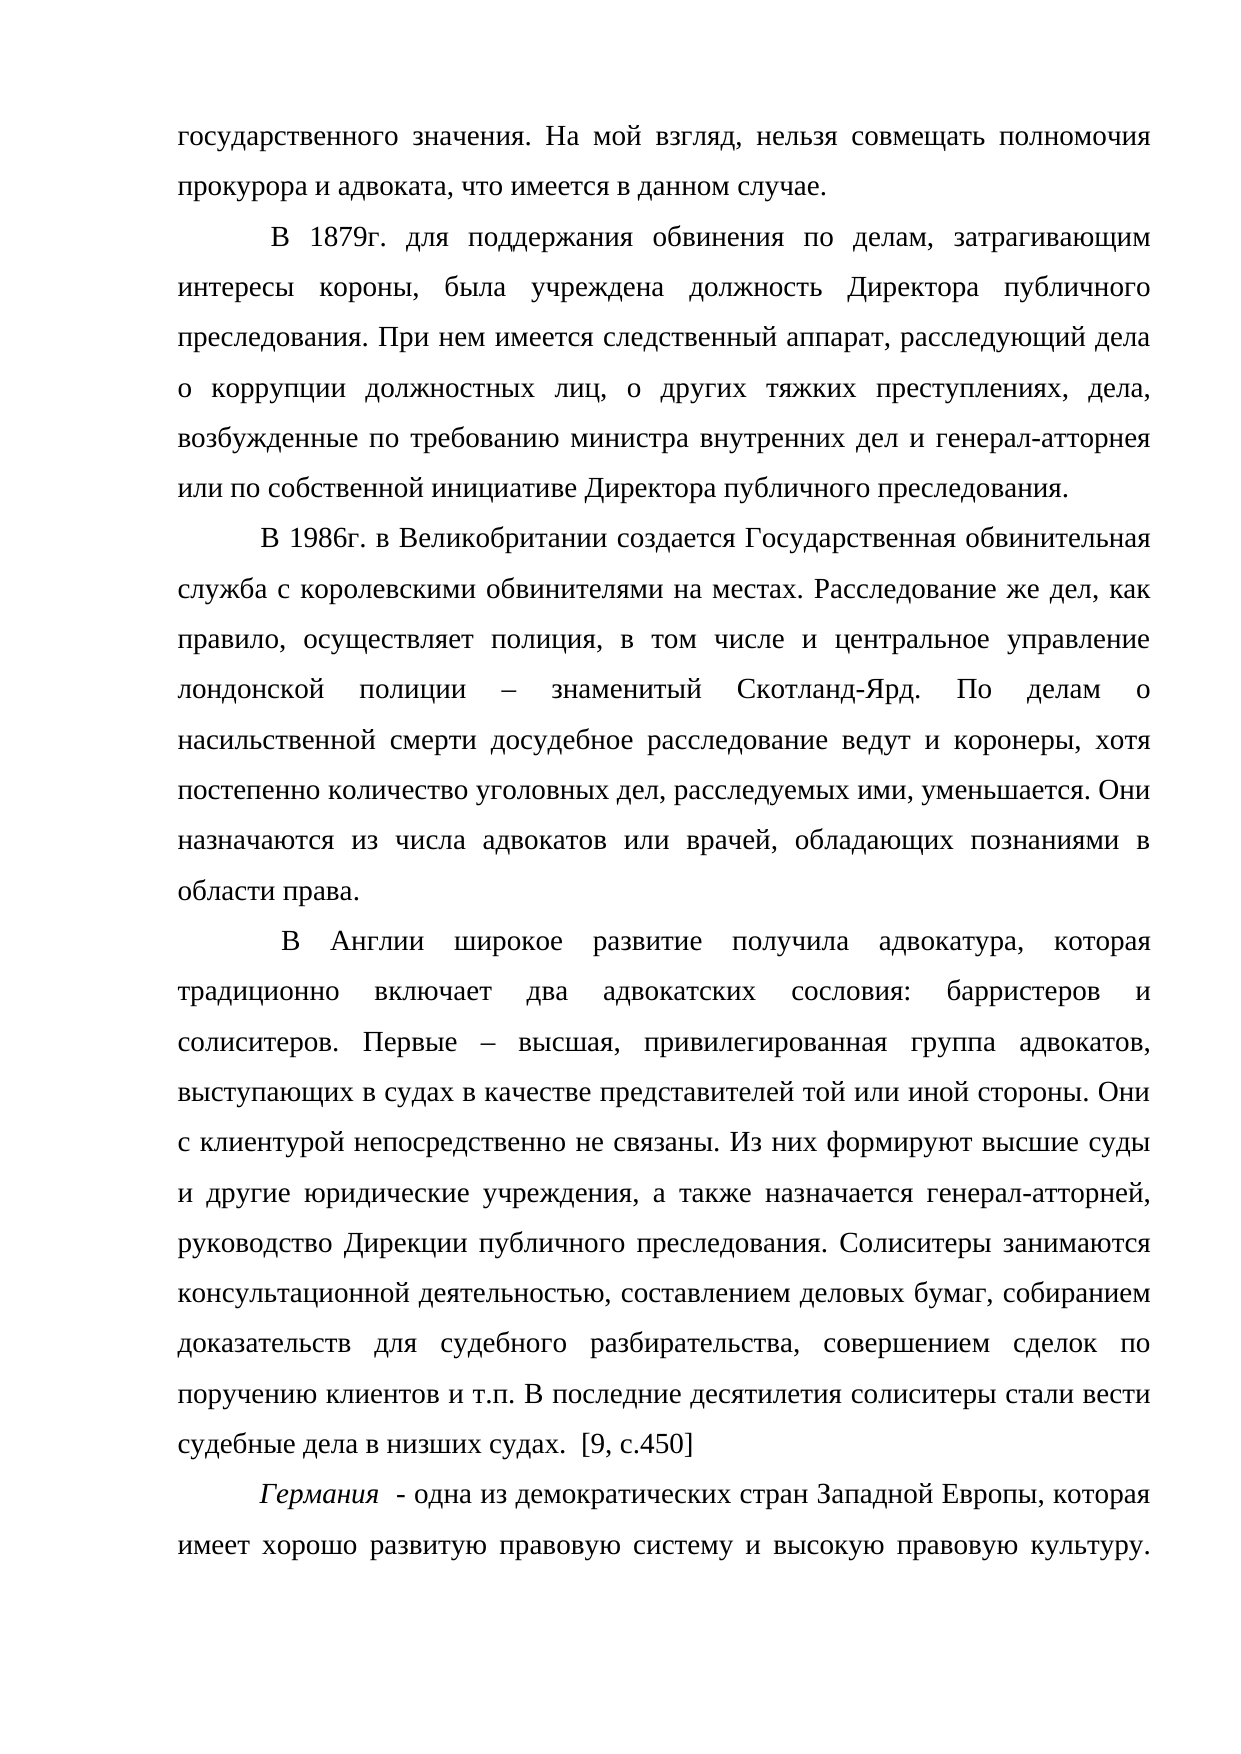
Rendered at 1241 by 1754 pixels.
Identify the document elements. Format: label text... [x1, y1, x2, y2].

text В 1879г. для поддержания обвинения по делам, затрагивающим интересы короны, была учреждена должность Директора публичного преследования. При нем имеется следственный аппарат, расследующий дела о коррупции должностных лиц, о других тяжких преступлениях, дела, возбужденные по требованию министра внутренних дел и генерал-атторнея или по собственной инициативе Директора публичного преследования. [177, 219, 1152, 504]
text В 1986г. в Великобритании создается Государственная обвинительная служба с королевскими обвинителями на местах. Расследование же дел, как правило, осуществляет полиция, в том числе и центральное управление лондонской полиции – знаменитый Скотланд-Ярд. По делам о насильственной смерти досудебное расследование ведут и коронеры, хотя постепенно количество уголовных дел, расследуемых ими, уменьшается. Они назначаются из числа адвокатов или врачей, обладающих познаниями в области права. [177, 521, 1152, 906]
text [177, 1477, 1152, 1560]
text В Англии широкое развитие получила адвокатура, которая традиционно включает два адвокатских сословия: барристеров и солиситеров. Первые – высшая, привилегированная группа адвокатов, выступающих в судах в качестве представителей той или иной стороны. Они с клиентурой непосредственно не связаны. Из них формируют высшие суды и другие юридические учреждения, а также назначается генерал-атторней, руководство Дирекции публичного преследования. Солиситеры занимаются консультационной деятельностью, составлением деловых бумаг, собиранием доказательств для судебного разбирательства, совершением сделок по поручению клиентов и т.п. В последние десятилетия солиситеры стали вести судебные дела в низших судах. [9, с.450] [177, 923, 1152, 1460]
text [177, 118, 1152, 202]
